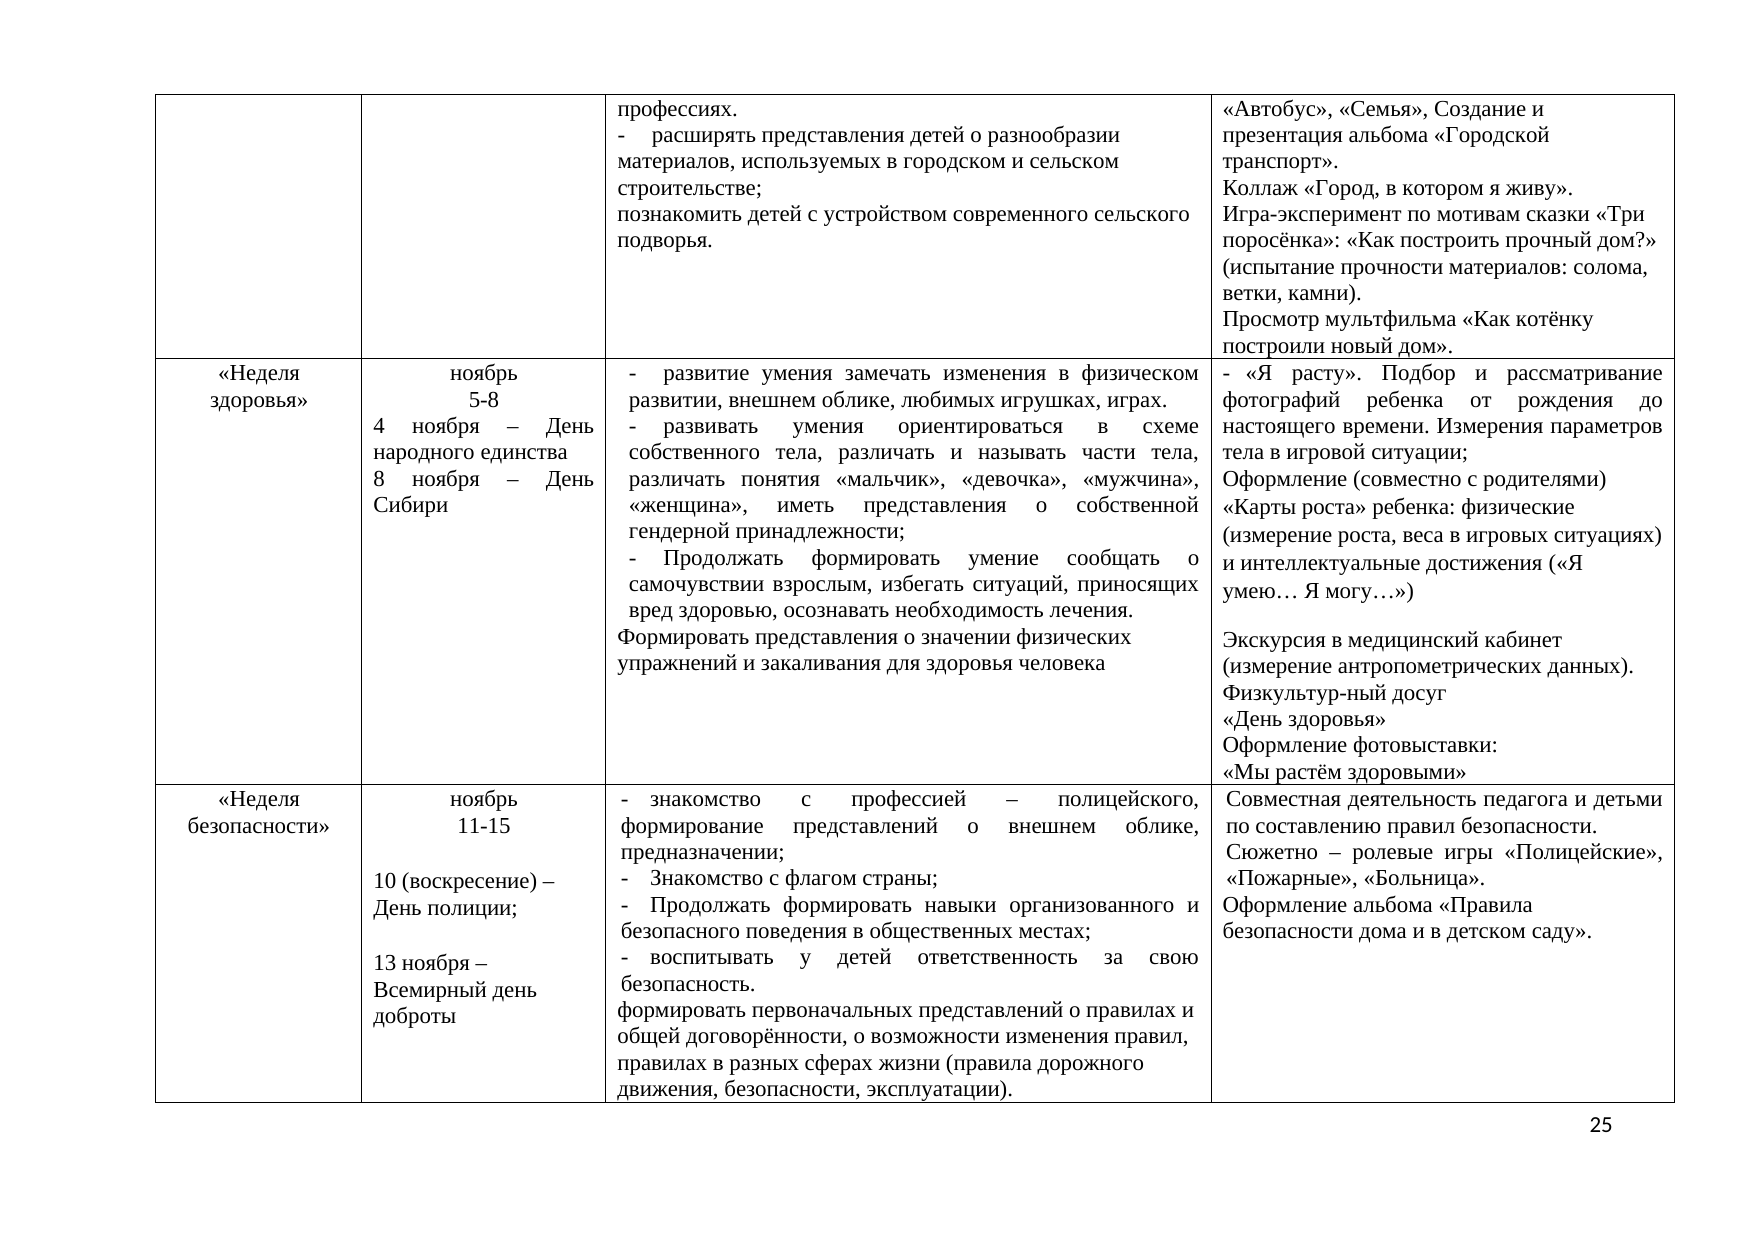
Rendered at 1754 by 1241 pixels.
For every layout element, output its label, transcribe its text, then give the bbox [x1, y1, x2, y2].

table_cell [606, 95, 1211, 358]
table_cell ноябрь 5-8 4 ноября – День народного единства 8 ноября – День Сибири [362, 359, 605, 784]
table_cell «Я расту». Подбор и рассматривание фотографий ребенка от рождения до настоящего времени. Измерения параметров тела в игровой ситуации; Оформление (совместно с родителями) «Карты роста» ребенка: физические (измерение роста, веса в игровых ситуациях) и интеллектуальные достижения («Я умею… Я могу…») Экскурсия в медицинский кабинет (измерение антропометрических данных). Физкультур-ный досуг «День здоровья» Оформление фотовыставки: «Мы растём здоровыми» [1212, 359, 1674, 784]
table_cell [156, 95, 361, 358]
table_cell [606, 785, 1211, 1102]
table_cell развитие умения замечать изменения в физическом развитии, внешнем облике, любимых игрушках, играх. развивать умения ориентироваться в схеме собственного тела, различать и называть части тела, различать понятия «мальчик», «девочка», «мужчина», «женщина», иметь представления о собственной гендерной принадлежности; Продолжать формировать умение сообщать о самочувствии взрослым, избегать ситуаций, приносящих вред здоровью, осознавать необходимость лечения. Формировать представления о значении физических упражнений и закаливания для здоровья человека [606, 359, 1211, 784]
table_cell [362, 785, 605, 1102]
table_cell «Неделя здоровья» [156, 359, 361, 784]
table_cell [362, 95, 605, 358]
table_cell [1212, 95, 1674, 358]
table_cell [156, 785, 361, 1102]
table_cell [1212, 785, 1674, 1102]
